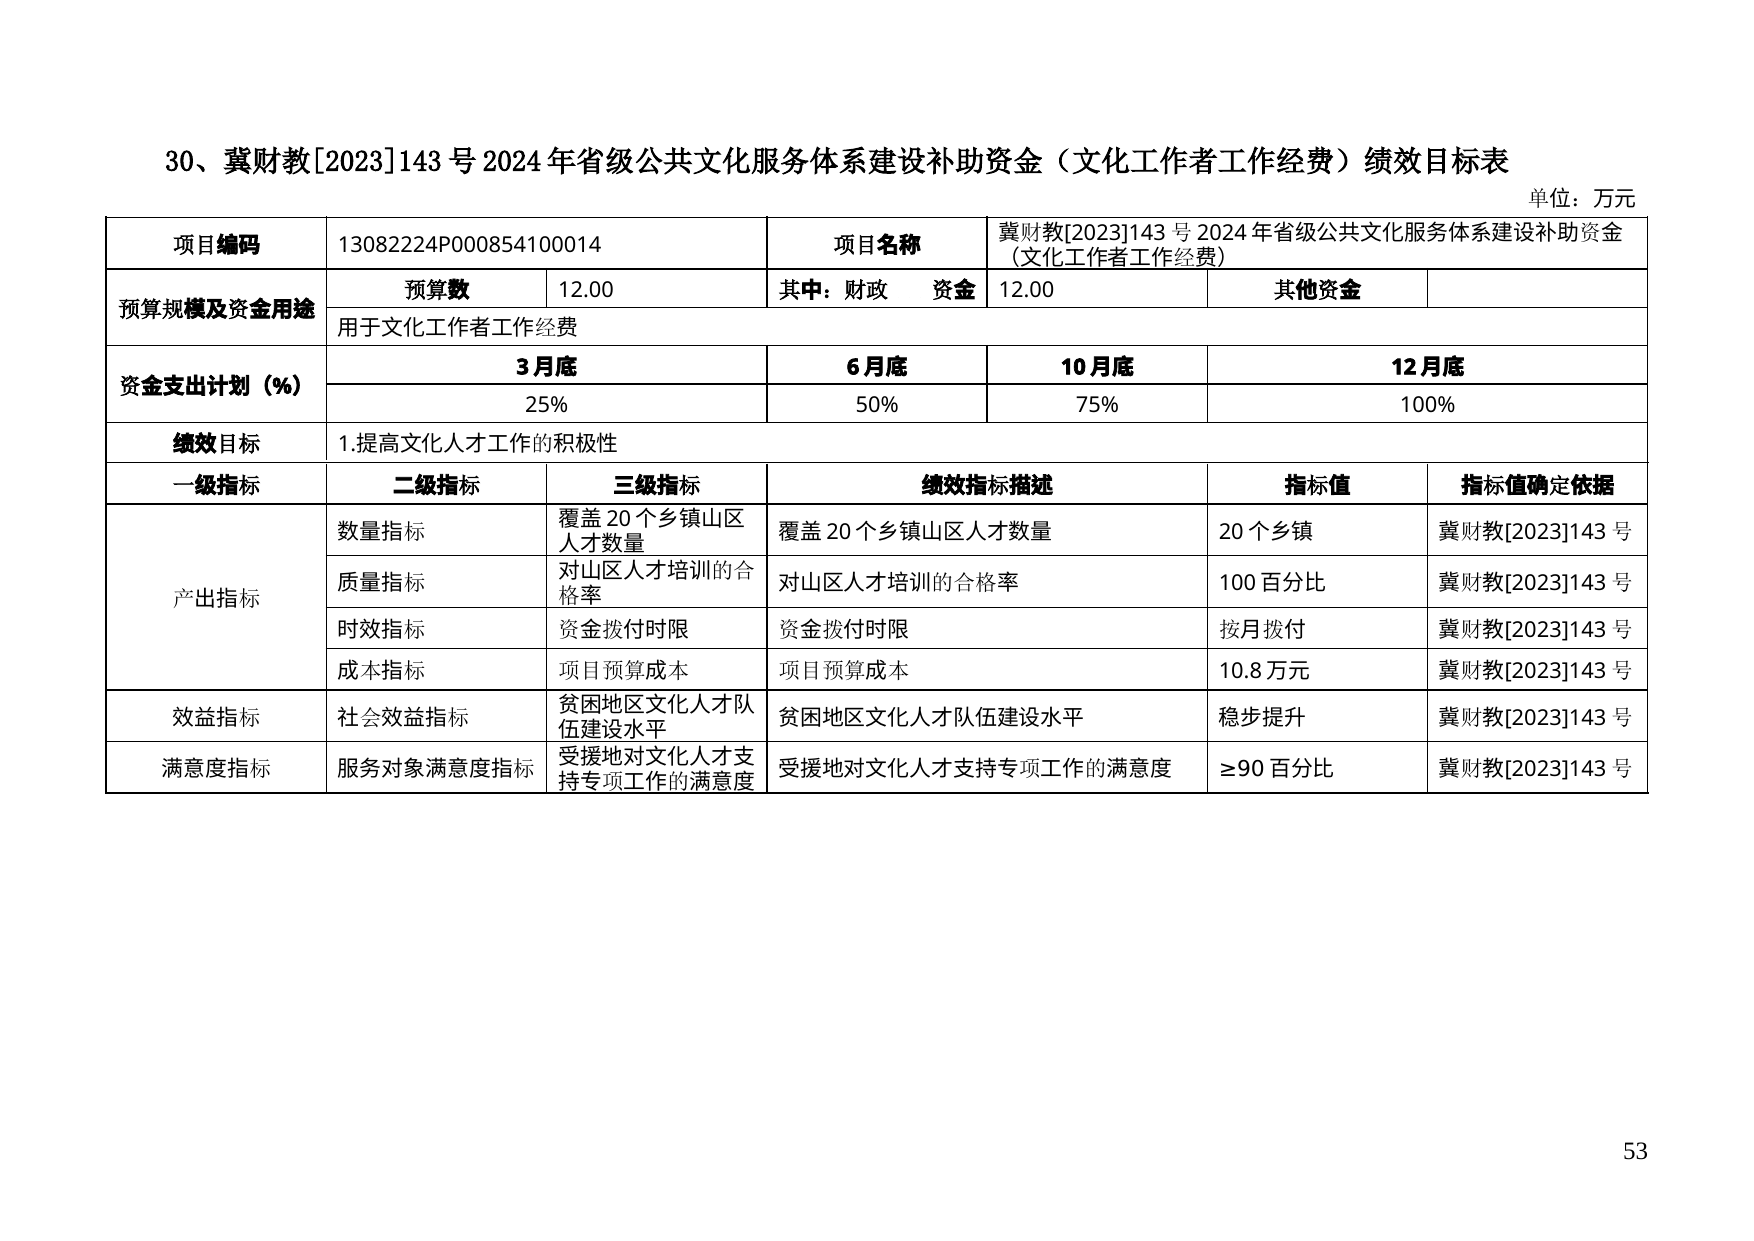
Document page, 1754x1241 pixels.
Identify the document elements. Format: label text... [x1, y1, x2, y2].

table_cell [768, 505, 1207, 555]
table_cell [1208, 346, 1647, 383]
text 30、冀财教[2023]143号2024年省级公共文化服务体系建设补助资金（文化工作者工作经费）绩效目标表 [106, 142, 1648, 175]
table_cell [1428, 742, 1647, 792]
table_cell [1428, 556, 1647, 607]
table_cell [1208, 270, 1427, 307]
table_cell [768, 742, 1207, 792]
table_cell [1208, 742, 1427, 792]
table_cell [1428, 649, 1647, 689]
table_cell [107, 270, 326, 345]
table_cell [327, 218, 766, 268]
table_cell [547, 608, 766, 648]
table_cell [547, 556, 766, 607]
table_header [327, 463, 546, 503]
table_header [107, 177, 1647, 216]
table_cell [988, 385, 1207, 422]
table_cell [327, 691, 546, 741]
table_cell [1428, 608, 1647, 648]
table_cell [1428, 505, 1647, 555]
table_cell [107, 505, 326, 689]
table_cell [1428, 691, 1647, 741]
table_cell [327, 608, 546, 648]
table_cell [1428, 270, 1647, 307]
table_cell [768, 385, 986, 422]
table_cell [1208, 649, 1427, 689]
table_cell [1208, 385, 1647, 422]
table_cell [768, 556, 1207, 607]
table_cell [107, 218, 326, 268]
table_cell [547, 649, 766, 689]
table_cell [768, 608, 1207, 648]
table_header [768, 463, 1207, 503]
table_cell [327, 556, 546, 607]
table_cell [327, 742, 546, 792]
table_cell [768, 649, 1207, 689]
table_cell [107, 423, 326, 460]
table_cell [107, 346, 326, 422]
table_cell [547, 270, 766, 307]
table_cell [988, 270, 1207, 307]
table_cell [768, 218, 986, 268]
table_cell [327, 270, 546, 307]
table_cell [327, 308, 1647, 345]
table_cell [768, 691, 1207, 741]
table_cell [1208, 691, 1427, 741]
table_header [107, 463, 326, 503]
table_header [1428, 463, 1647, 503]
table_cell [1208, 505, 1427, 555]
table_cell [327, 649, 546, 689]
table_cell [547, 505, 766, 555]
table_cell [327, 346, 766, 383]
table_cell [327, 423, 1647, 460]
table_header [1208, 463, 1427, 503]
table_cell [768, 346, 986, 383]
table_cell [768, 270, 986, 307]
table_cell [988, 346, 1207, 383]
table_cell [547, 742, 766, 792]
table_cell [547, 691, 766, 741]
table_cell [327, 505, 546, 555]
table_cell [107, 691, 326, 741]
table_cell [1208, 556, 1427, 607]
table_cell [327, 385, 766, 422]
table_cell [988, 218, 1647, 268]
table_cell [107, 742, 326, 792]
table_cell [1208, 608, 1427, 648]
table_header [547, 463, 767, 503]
